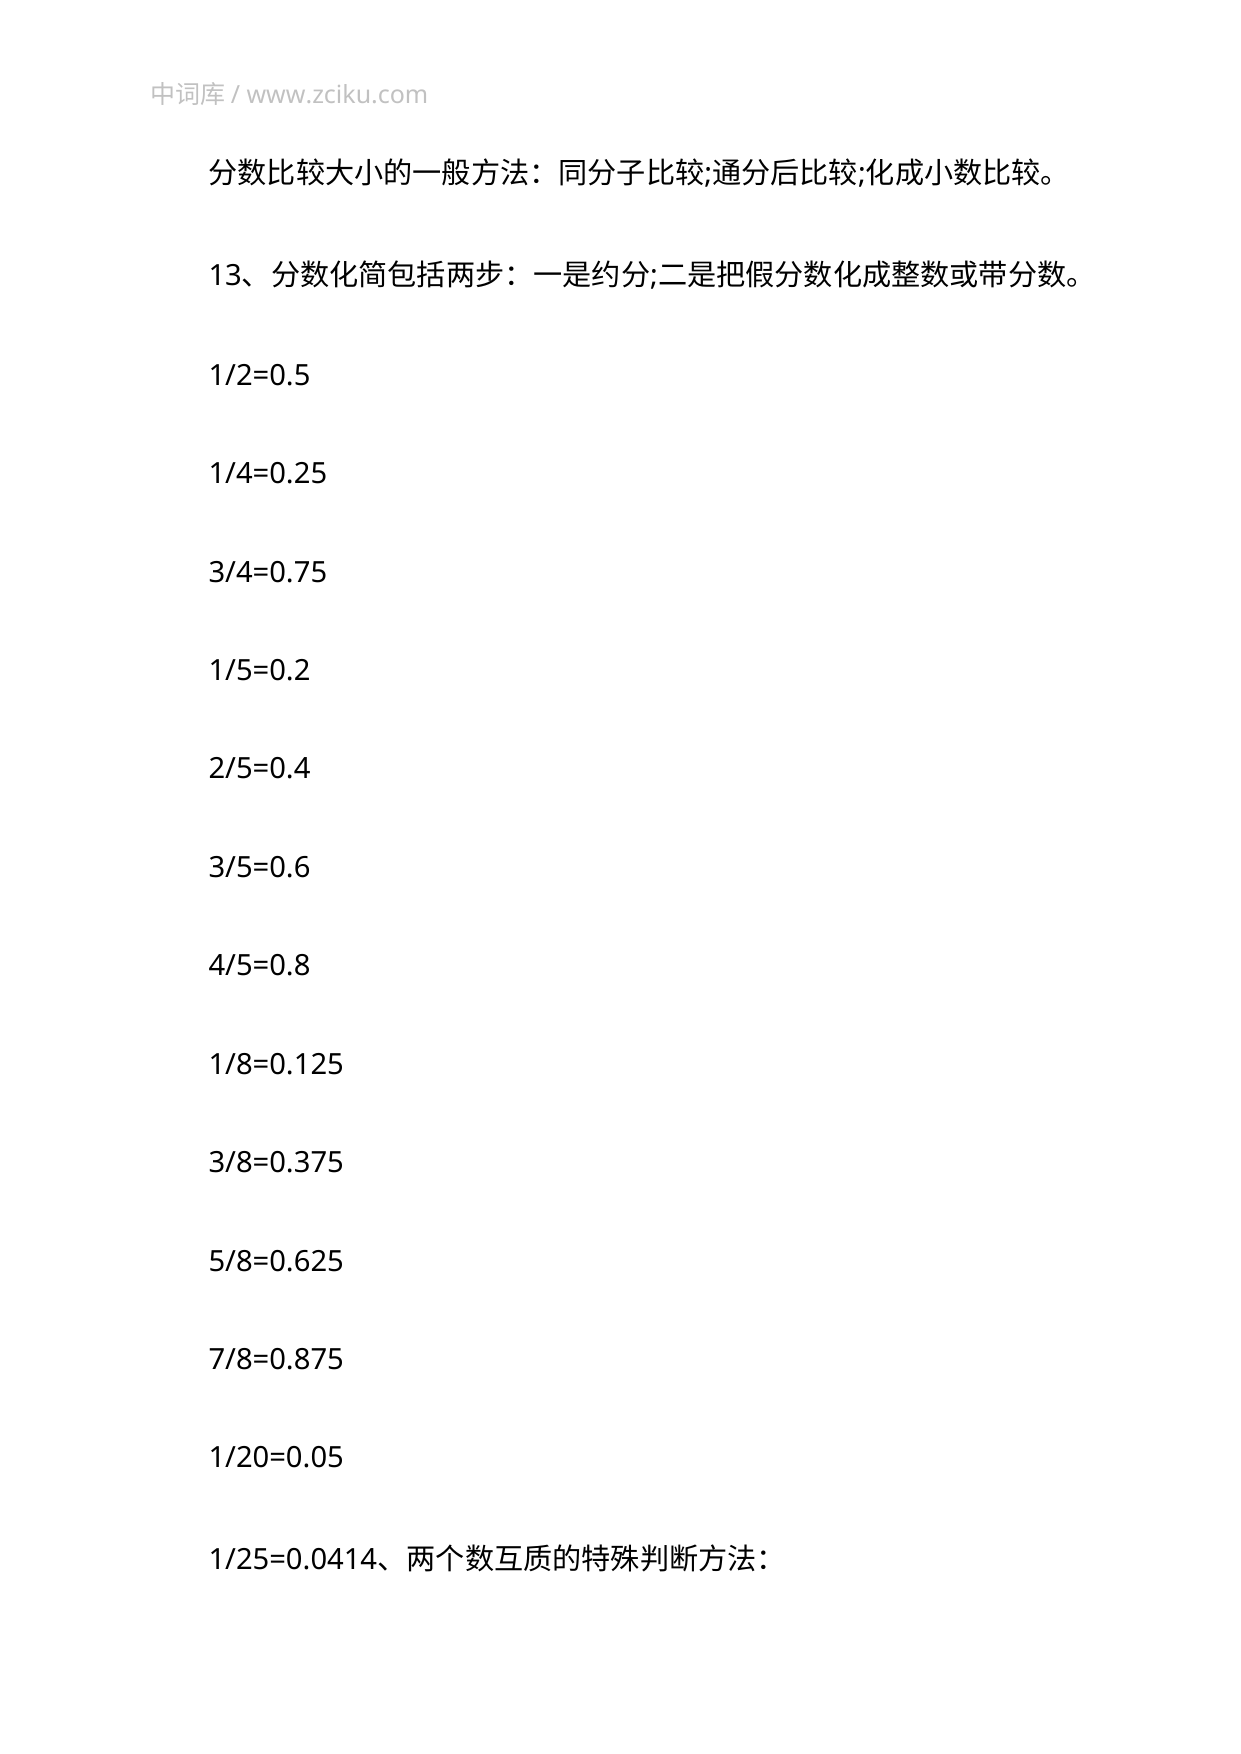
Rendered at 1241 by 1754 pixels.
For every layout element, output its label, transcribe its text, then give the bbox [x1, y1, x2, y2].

text 1/2=0.5 [150, 354, 1090, 394]
text 1/4=0.25 [150, 452, 1090, 492]
text 7/8=0.875 [150, 1338, 1090, 1378]
text 1/5=0.2 [150, 649, 1090, 689]
text 3/8=0.375 [150, 1141, 1090, 1181]
text 1/20=0.05 [150, 1437, 1090, 1476]
text 4/5=0.8 [150, 944, 1090, 984]
text 2/5=0.4 [150, 748, 1090, 787]
text 13、分数化简包括两步：一是约分;二是把假分数化成整数或带分数。 [150, 252, 1090, 294]
text 5/8=0.625 [150, 1240, 1090, 1279]
text 3/5=0.6 [150, 846, 1090, 886]
text 分数比较大小的一般方法：同分子比较;通分后比较;化成小数比较。 [150, 150, 1090, 192]
text 1/25=0.0414、两个数互质的特殊判断方法： [150, 1535, 1090, 1578]
text 3/4=0.75 [150, 551, 1090, 591]
text 1/8=0.125 [150, 1043, 1090, 1083]
